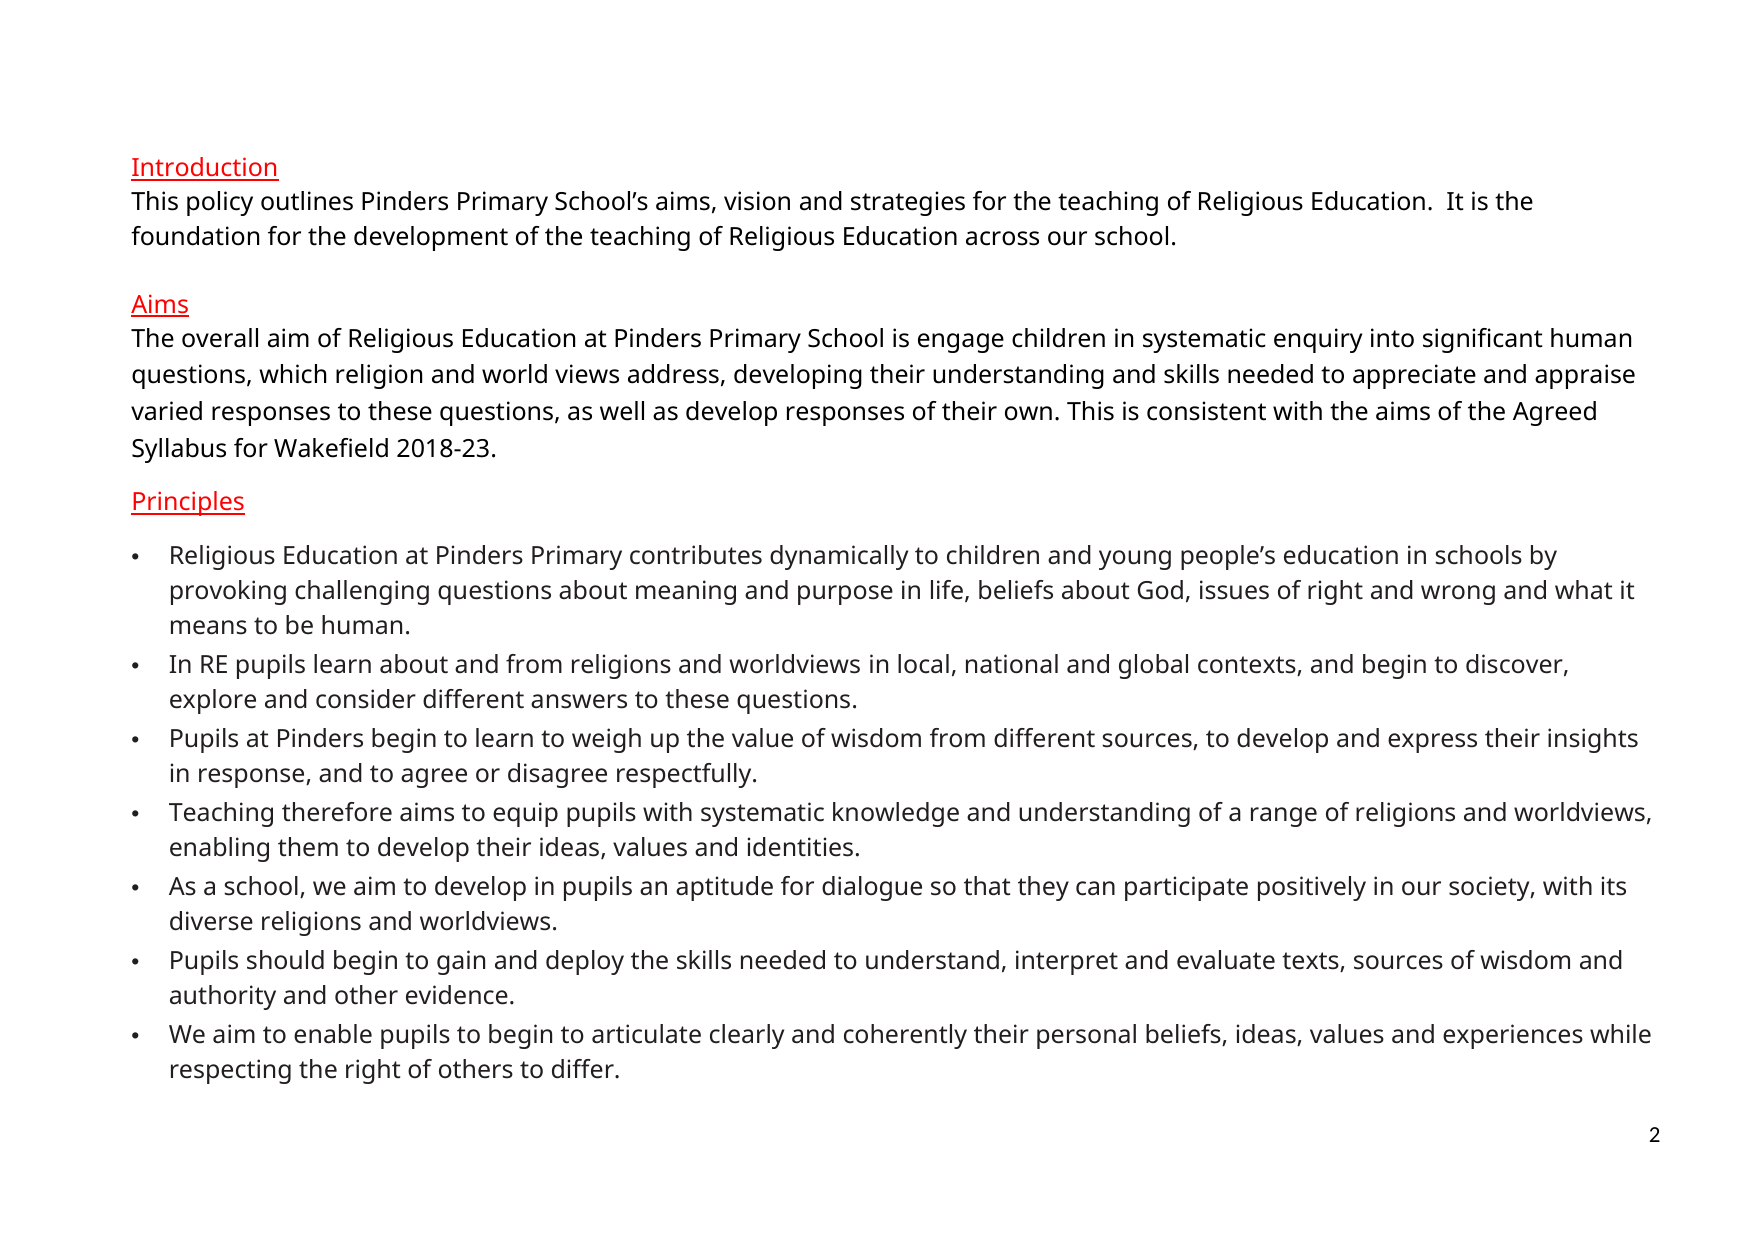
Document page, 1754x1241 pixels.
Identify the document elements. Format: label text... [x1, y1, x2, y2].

list Teaching therefore aims to equip pupils with systematic knowledge and understanding of a range of religions and worldviews, enabling them to develop their ideas, values and identities. [131, 795, 1660, 864]
text Principles [131, 484, 1660, 518]
list In RE pupils learn about and from religions and worldviews in local, national and global contexts, and begin to discover, explore and consider different answers to these questions. [131, 647, 1660, 716]
text Introduction [131, 150, 1660, 184]
list Religious Education at Pinders Primary contributes dynamically to children and young people’s education in schools by provoking challenging questions about meaning and purpose in life, beliefs about God, issues of right and wrong and what it means to be human. [131, 537, 1660, 642]
list We aim to enable pupils to begin to articulate clearly and coherently their personal beliefs, ideas, values and experiences while respecting the right of others to differ. [131, 1017, 1660, 1086]
text This policy outlines Pinders Primary School’s aims, vision and strategies for the teaching of Religious Education. It is the foundation for the development of the teaching of Religious Education across our school. [131, 184, 1660, 252]
text Aims [131, 286, 1660, 320]
list Pupils at Pinders begin to learn to weigh up the value of wisdom from different sources, to develop and express their insights in response, and to agree or disagree respectfully. [131, 721, 1660, 790]
text The overall aim of Religious Education at Pinders Primary School is engage children in systematic enquiry into significant human questions, which religion and world views address, developing their understanding and skills needed to appreciate and appraise varied responses to these questions, as well as develop responses of their own. This is consistent with the aims of the Agreed Syllabus for Wakefield 2018-23. [131, 320, 1660, 465]
list As a school, we aim to develop in pupils an aptitude for dialogue so that they can participate positively in our society, with its diverse religions and worldviews. [131, 869, 1660, 938]
list Pupils should begin to gain and deploy the skills needed to understand, interpret and evaluate texts, sources of wisdom and authority and other evidence. [131, 943, 1660, 1012]
